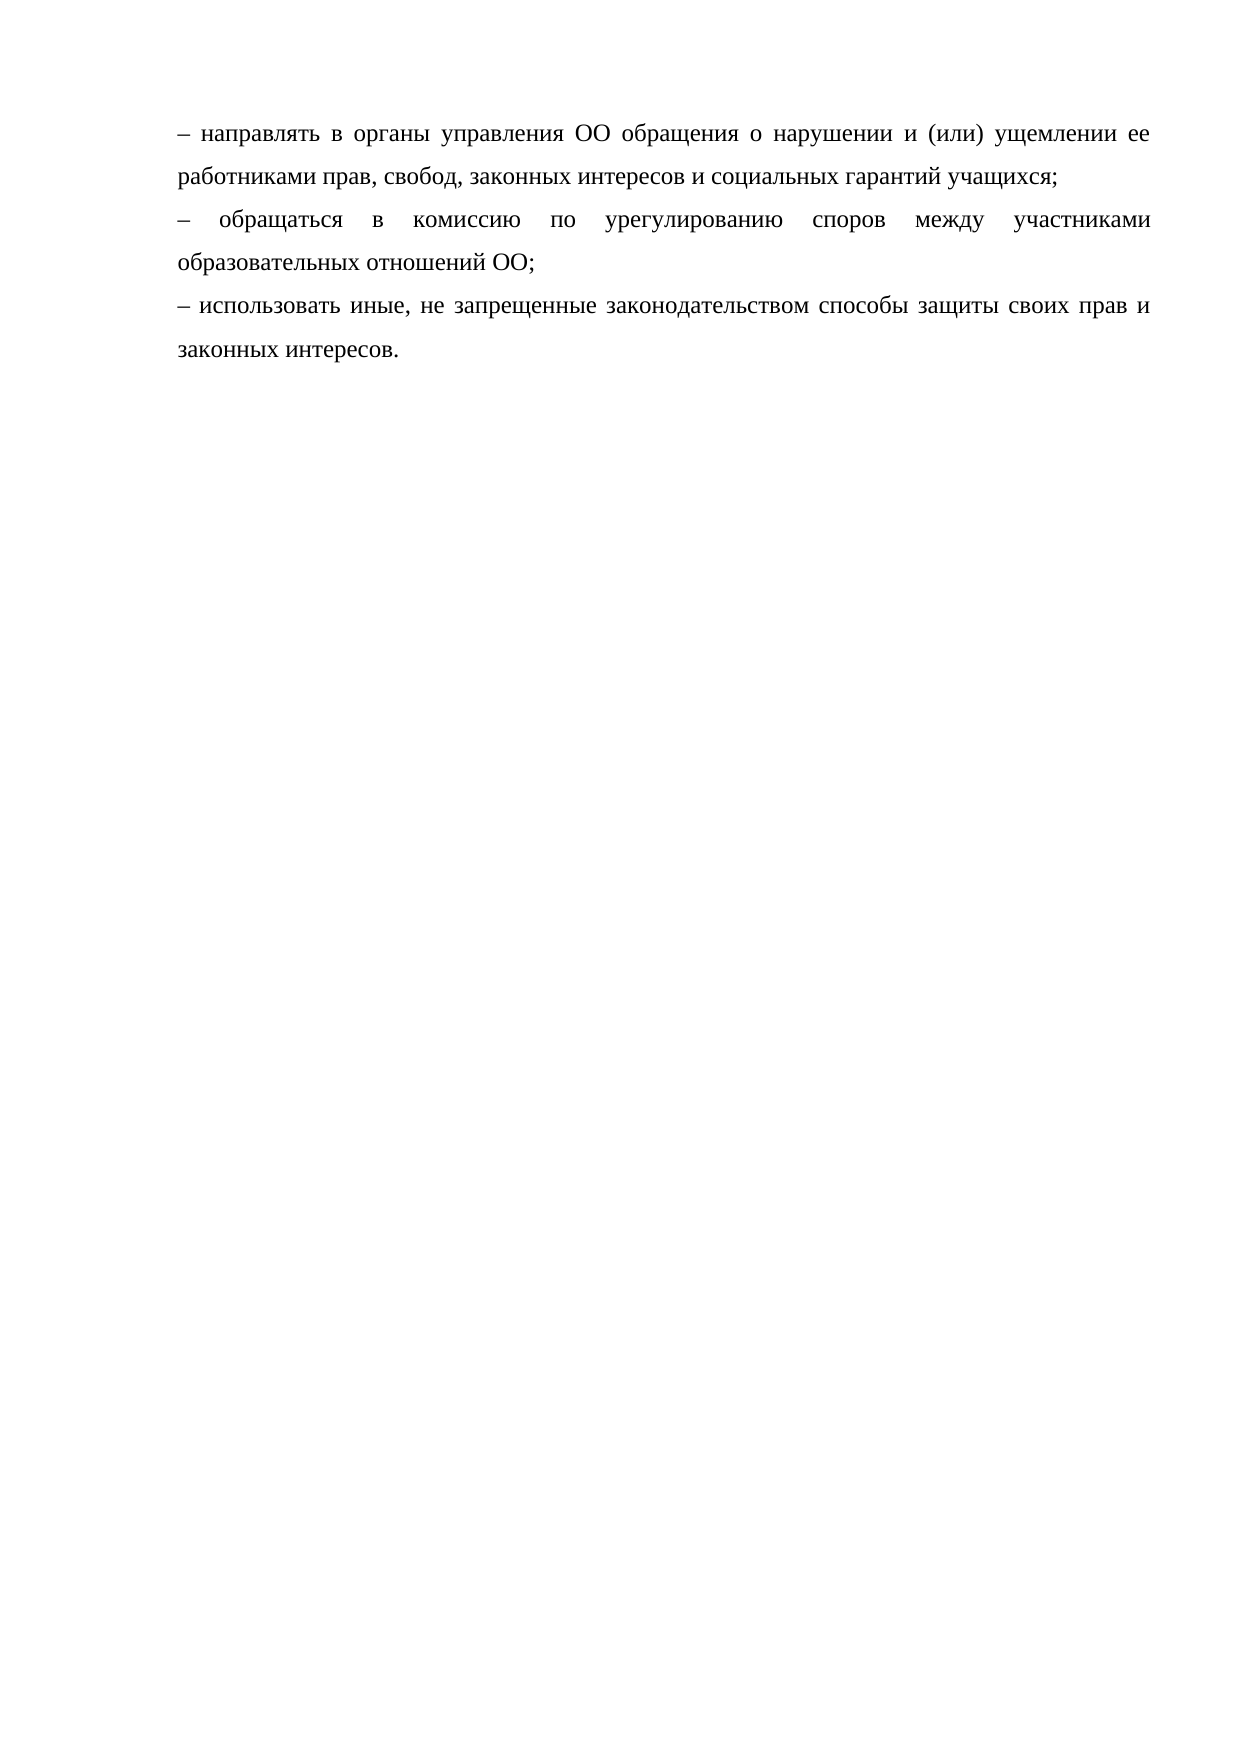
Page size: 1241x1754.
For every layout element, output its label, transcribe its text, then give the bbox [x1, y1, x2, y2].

text – направлять в органы управления ОО обращения о нарушении и (или) ущемлении ее работниками прав, свобод, законных интересов и социальных гарантий учащихся; [177, 118, 1152, 190]
text – использовать иные, не запрещенные законодательством способы защиты своих прав и законных интересов. [177, 291, 1152, 362]
text – обращаться в комиссию по урегулированию споров между участниками образовательных отношений ОО; [177, 204, 1152, 276]
